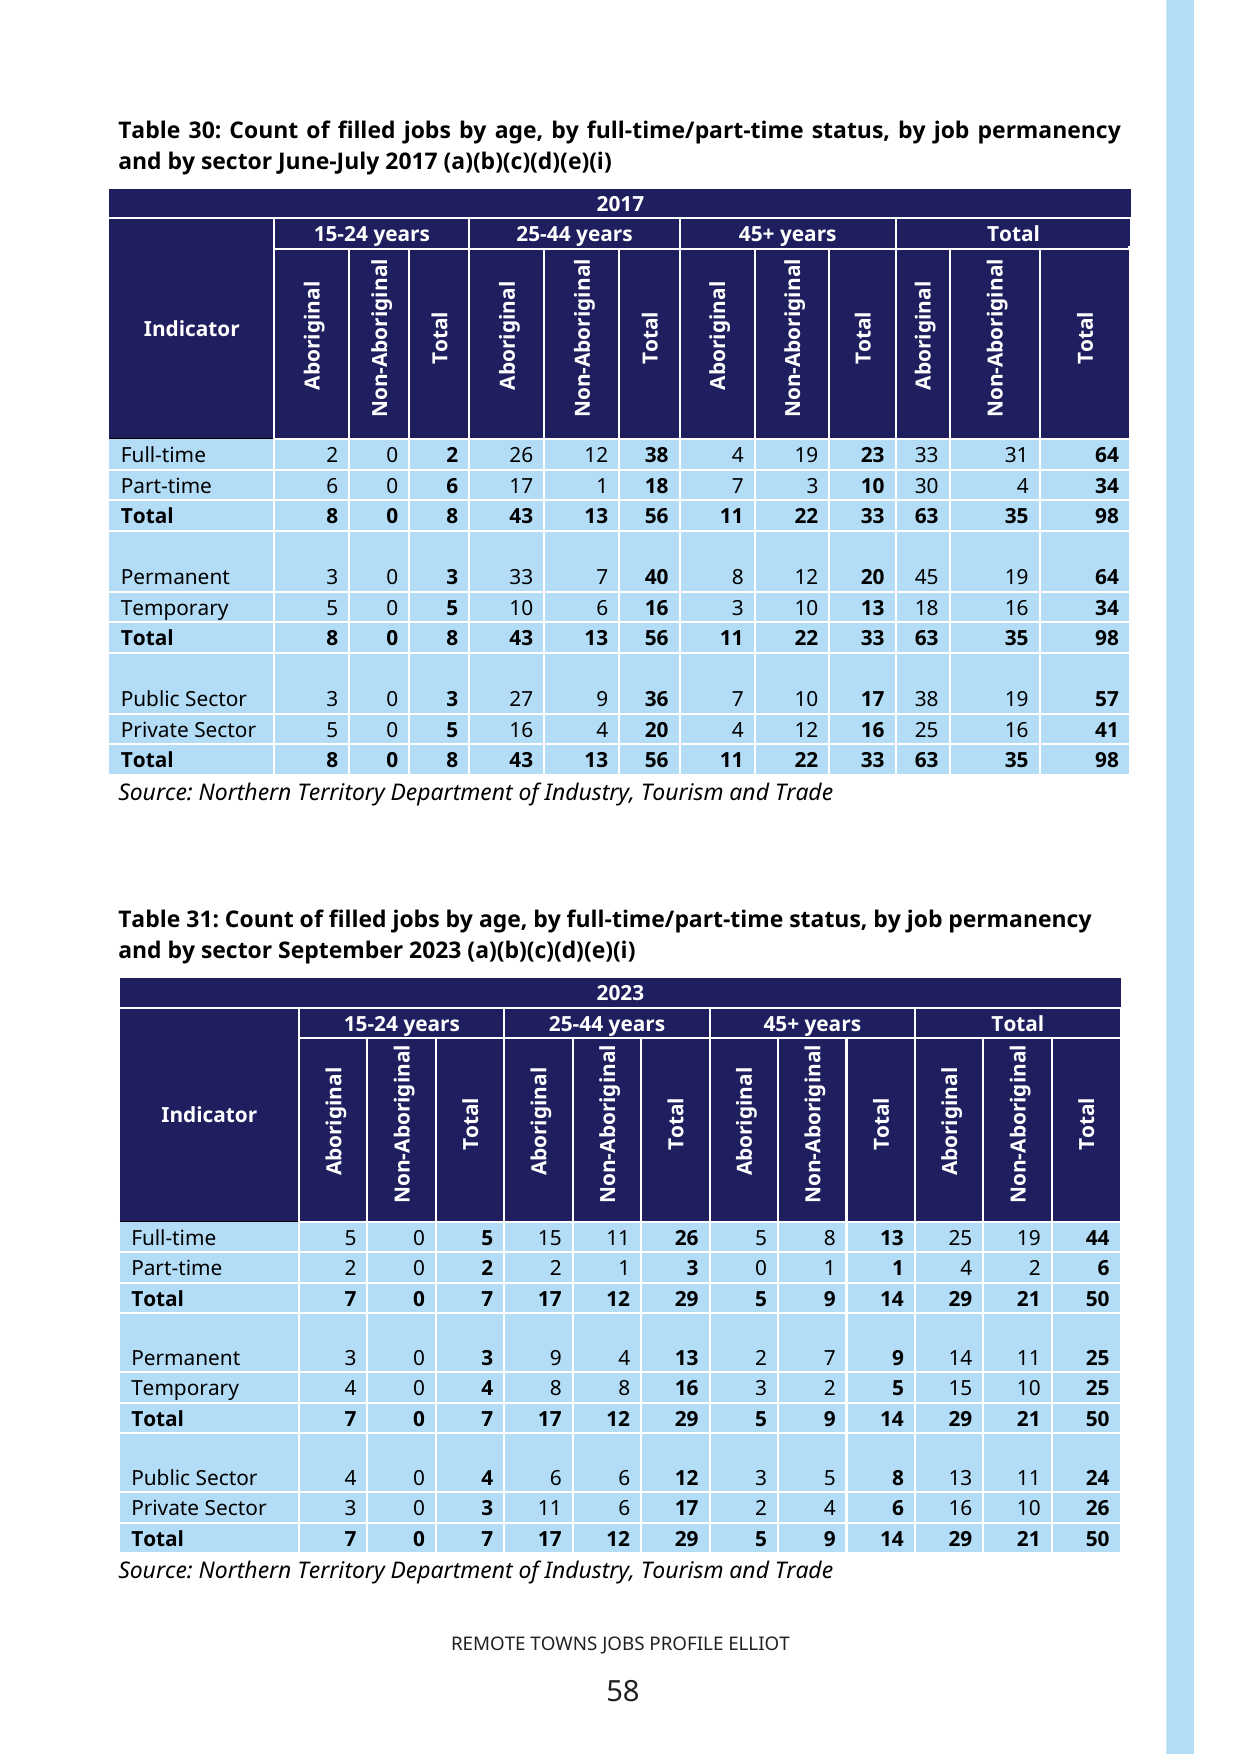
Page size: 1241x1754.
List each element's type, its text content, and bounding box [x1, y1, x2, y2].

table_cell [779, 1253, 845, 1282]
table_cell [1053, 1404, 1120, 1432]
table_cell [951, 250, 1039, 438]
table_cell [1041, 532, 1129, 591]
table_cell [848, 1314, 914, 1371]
text Table 30: Count of filled jobs by age, by full-time/part-time status, by job permanency and by sector June-July 2017 (a)(b)(c)(d)(e)(i) [118, 114, 1122, 176]
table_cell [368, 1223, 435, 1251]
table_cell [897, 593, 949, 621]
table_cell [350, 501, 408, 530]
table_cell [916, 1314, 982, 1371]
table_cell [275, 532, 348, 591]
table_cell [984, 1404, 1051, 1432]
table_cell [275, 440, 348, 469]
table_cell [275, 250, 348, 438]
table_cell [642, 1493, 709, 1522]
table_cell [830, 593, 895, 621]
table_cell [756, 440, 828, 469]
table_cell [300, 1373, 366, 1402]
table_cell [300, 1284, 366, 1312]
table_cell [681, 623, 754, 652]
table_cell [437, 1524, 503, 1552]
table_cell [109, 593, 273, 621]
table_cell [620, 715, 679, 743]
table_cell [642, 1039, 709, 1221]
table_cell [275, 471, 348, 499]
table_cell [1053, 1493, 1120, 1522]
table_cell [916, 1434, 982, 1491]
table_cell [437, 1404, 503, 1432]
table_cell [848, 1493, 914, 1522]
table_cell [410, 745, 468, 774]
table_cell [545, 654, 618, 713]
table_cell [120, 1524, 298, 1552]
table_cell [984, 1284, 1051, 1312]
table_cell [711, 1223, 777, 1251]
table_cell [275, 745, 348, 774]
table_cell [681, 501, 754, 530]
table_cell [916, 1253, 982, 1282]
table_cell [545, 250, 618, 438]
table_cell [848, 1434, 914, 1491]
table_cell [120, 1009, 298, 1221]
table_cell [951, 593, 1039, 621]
text Source: Northern Territory Department of Industry, Tourism and Trade [118, 776, 1122, 807]
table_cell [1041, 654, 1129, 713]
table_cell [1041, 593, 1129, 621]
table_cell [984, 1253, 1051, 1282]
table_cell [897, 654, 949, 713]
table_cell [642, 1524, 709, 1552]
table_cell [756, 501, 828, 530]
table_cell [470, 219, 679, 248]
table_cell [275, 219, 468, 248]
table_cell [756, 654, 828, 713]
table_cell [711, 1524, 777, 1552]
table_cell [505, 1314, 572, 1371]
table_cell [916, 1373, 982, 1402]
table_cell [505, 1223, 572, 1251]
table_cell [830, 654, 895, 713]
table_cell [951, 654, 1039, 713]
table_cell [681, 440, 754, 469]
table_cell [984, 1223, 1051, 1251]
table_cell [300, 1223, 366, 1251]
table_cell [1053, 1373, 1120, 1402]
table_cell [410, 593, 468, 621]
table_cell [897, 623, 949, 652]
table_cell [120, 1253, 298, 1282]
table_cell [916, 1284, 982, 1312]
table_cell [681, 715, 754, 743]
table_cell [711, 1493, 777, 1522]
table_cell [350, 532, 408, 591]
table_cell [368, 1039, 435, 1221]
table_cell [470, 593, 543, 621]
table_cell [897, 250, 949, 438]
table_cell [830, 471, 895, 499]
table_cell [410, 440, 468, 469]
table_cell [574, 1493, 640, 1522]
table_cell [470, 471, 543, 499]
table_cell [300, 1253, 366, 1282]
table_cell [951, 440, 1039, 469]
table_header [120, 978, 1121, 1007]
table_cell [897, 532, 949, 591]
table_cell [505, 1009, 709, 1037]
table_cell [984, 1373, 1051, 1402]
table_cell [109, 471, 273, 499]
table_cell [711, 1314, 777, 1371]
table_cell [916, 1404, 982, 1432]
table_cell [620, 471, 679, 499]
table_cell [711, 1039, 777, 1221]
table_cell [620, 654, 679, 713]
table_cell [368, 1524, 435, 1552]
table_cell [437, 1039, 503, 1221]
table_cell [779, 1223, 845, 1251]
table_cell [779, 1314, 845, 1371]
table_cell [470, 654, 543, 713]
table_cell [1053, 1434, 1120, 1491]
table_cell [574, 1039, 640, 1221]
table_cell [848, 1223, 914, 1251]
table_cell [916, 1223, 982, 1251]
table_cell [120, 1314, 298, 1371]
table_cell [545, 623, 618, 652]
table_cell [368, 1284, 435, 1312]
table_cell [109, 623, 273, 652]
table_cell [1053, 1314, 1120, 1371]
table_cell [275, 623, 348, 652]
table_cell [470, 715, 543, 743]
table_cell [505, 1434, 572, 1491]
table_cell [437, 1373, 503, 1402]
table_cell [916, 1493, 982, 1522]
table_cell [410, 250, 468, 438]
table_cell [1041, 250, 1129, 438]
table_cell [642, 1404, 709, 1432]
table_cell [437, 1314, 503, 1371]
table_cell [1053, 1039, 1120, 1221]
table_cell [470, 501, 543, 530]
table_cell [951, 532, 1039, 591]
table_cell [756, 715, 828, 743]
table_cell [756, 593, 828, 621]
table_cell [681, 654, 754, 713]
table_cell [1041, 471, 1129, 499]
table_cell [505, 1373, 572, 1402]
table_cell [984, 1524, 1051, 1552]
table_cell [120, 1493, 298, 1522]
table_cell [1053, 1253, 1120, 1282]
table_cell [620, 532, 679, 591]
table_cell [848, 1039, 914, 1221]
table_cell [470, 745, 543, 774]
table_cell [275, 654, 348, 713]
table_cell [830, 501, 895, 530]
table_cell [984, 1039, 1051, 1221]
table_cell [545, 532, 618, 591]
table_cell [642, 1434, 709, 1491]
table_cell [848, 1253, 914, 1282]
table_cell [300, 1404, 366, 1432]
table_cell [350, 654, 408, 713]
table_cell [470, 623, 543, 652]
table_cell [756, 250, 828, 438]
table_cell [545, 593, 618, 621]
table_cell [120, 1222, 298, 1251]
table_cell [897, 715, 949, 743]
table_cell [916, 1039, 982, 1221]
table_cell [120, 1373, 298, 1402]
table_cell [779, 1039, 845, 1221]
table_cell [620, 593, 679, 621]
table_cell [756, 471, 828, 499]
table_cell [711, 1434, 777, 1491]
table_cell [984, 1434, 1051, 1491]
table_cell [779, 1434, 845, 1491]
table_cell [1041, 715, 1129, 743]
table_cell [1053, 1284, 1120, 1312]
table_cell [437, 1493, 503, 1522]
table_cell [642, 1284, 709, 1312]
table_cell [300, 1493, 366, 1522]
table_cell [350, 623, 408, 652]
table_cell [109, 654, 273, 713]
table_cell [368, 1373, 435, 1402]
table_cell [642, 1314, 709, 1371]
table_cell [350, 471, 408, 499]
text Source: Northern Territory Department of Industry, Tourism and Trade [118, 1554, 1122, 1586]
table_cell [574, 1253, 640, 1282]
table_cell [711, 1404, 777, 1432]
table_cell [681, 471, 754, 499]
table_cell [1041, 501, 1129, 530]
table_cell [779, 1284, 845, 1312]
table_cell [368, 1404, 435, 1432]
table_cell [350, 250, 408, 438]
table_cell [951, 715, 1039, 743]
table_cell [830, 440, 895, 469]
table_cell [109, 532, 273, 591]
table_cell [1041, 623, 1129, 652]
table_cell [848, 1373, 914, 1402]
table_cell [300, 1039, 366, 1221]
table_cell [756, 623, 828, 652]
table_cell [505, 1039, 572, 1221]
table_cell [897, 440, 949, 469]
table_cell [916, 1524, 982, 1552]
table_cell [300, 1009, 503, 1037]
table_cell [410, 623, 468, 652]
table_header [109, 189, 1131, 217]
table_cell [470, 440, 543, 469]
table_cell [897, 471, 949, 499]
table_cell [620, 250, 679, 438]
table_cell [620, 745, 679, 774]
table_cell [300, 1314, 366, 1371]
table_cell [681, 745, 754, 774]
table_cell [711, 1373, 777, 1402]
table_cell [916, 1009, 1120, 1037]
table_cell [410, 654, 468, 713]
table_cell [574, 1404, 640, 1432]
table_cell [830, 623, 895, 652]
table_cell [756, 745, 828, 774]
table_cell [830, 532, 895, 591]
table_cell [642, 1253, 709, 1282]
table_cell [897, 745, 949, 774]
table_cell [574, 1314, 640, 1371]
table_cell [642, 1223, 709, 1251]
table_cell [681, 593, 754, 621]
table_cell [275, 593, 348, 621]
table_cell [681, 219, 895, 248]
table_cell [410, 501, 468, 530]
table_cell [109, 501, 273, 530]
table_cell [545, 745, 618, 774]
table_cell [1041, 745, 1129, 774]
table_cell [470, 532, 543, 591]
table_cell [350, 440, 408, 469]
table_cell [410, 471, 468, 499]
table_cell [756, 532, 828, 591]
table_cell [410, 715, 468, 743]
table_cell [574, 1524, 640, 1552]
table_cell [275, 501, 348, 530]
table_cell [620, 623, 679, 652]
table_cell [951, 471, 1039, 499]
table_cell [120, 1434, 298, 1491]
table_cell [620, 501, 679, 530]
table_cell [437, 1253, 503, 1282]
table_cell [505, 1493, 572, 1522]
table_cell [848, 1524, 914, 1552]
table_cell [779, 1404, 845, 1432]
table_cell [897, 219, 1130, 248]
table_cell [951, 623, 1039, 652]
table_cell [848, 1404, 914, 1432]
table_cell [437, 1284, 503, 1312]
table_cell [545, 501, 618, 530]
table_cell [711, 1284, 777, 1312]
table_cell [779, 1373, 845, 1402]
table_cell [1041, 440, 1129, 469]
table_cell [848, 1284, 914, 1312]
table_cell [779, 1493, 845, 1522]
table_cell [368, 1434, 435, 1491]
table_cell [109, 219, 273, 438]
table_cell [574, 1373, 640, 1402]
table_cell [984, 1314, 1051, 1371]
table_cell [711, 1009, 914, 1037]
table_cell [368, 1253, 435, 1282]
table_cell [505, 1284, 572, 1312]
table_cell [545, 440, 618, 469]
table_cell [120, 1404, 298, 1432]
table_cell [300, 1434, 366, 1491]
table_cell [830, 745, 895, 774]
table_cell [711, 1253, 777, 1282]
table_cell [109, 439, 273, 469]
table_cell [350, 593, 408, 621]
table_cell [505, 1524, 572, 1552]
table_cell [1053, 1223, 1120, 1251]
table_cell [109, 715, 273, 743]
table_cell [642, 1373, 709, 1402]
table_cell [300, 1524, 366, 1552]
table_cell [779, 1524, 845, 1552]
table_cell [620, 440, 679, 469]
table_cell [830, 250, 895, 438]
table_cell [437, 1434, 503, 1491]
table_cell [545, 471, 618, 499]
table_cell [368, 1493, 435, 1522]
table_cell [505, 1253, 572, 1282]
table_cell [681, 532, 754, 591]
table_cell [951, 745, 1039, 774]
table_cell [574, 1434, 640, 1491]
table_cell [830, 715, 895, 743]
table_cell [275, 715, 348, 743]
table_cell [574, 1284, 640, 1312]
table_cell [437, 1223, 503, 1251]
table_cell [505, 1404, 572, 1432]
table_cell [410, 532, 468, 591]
text Table 31: Count of filled jobs by age, by full-time/part-time status, by job permanency and by sector September 2023 (a)(b)(c)(d)(e)(i) [118, 903, 1122, 966]
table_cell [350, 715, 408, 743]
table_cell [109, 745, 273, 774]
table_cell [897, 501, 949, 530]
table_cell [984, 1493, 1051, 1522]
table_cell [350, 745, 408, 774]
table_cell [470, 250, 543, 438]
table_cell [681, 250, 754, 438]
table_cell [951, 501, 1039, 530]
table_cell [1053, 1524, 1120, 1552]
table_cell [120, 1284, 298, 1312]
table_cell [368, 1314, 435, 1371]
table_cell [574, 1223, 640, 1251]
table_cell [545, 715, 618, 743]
